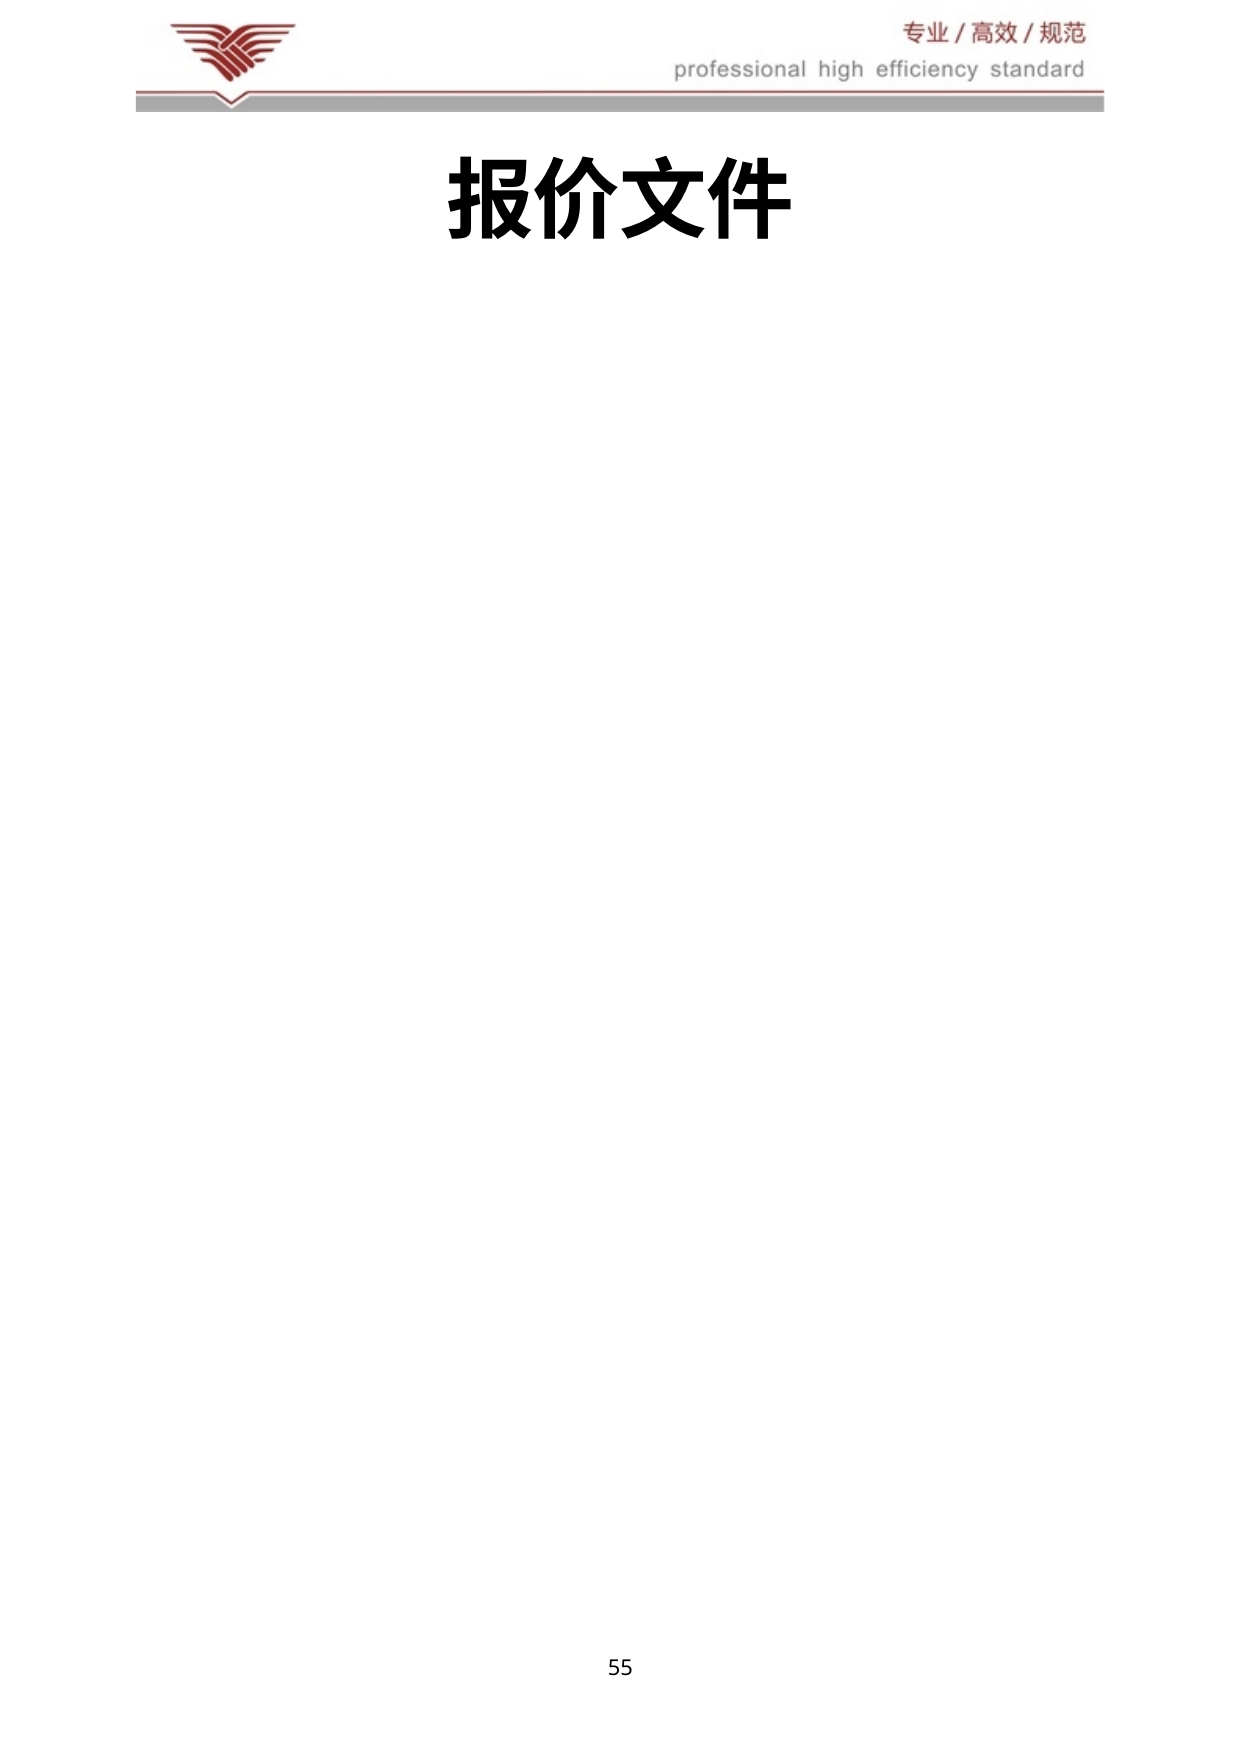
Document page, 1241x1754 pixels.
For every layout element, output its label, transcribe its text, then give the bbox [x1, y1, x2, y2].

picture [135, 0, 1105, 112]
text 报价文件 [130, 130, 1110, 257]
